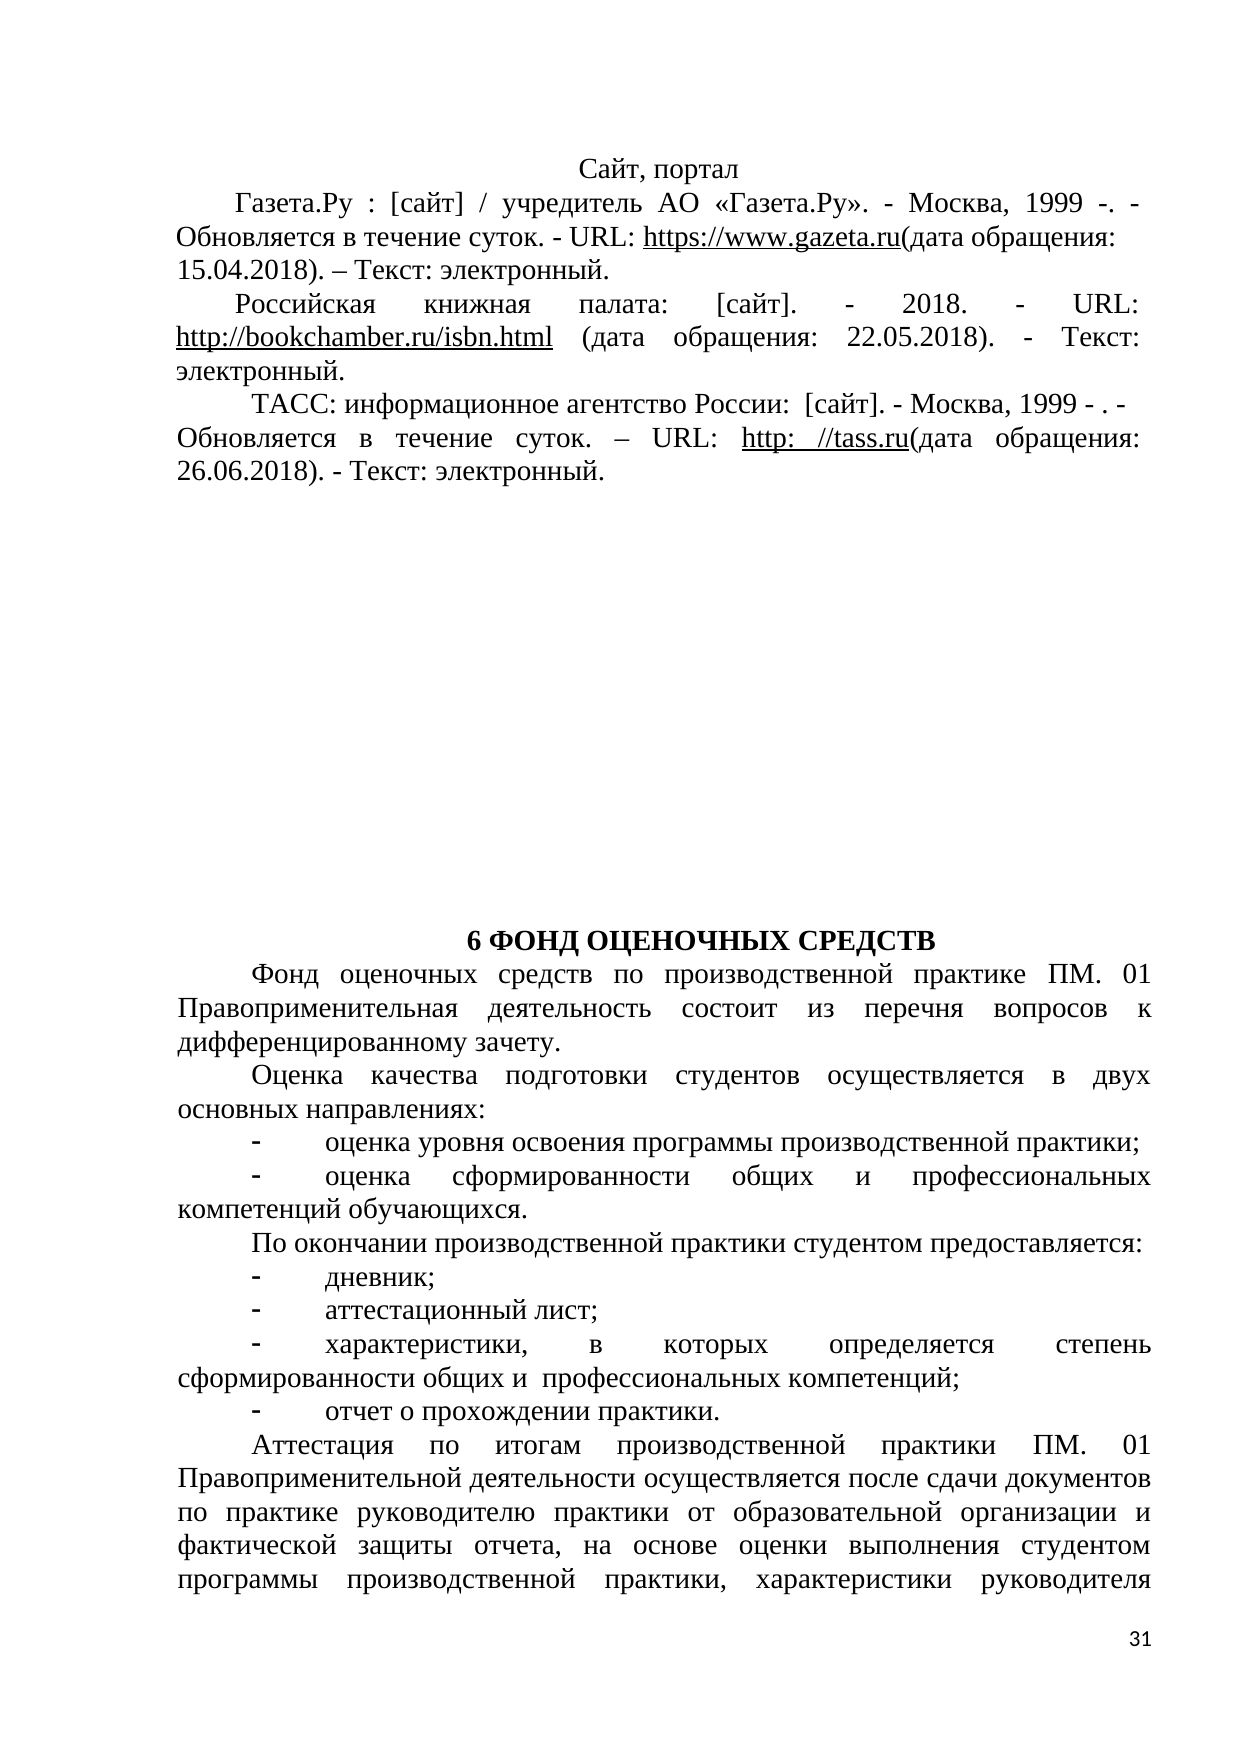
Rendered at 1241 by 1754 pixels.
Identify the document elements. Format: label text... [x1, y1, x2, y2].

text 15.04.2018). – Текст: электронный. [177, 252, 1140, 286]
text Оценка качества подготовки студентов осуществляется в двух основных направлениях: [177, 1057, 1152, 1124]
text Российская книжная палата: [сайт]. - 2018. - URL: http://bookchamber.ru/isbn.html (дата обращения: 22.05.2018). - Текст: электронный. [176, 286, 1140, 386]
list отчет о прохождении практики. [177, 1393, 1152, 1427]
text Газета.Ру : [сайт] / учредитель АО «Газета.Ру». - Москва, 1999 -. - Обновляется в течение суток. - URL: https://www.gazeta.ru(дата обращения: [176, 185, 1140, 252]
text Фонд оценочных средств по производственной практике ПМ. 01 Правоприменительная деятельность состоит из перечня вопросов к дифференцированному зачету. [177, 957, 1152, 1057]
text Обновляется в течение суток. – URL: http: //tass.ru(дата обращения: 26.06.2018). - Текст: электронный. [177, 420, 1140, 487]
list оценка уровня освоения программы производственной практики; [177, 1124, 1152, 1158]
text ТАСС: информационное агентство России: [сайт]. - Москва, 1999 - . - [177, 386, 1166, 420]
list дневник; [177, 1259, 1152, 1292]
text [177, 1427, 1152, 1594]
text 6 ФОНД ОЦЕНОЧНЫХ СРЕДСТВ [177, 923, 1152, 957]
text По окончании производственной практики студентом предоставляется: [177, 1225, 1152, 1259]
list характеристики, в которых определяется степень сформированности общих и профессиональных компетенций; [177, 1326, 1152, 1393]
list аттестационный лист; [177, 1292, 1152, 1326]
list оценка сформированности общих и профессиональных компетенций обучающихся. [177, 1158, 1152, 1225]
text Сайт, портал [187, 152, 1130, 185]
